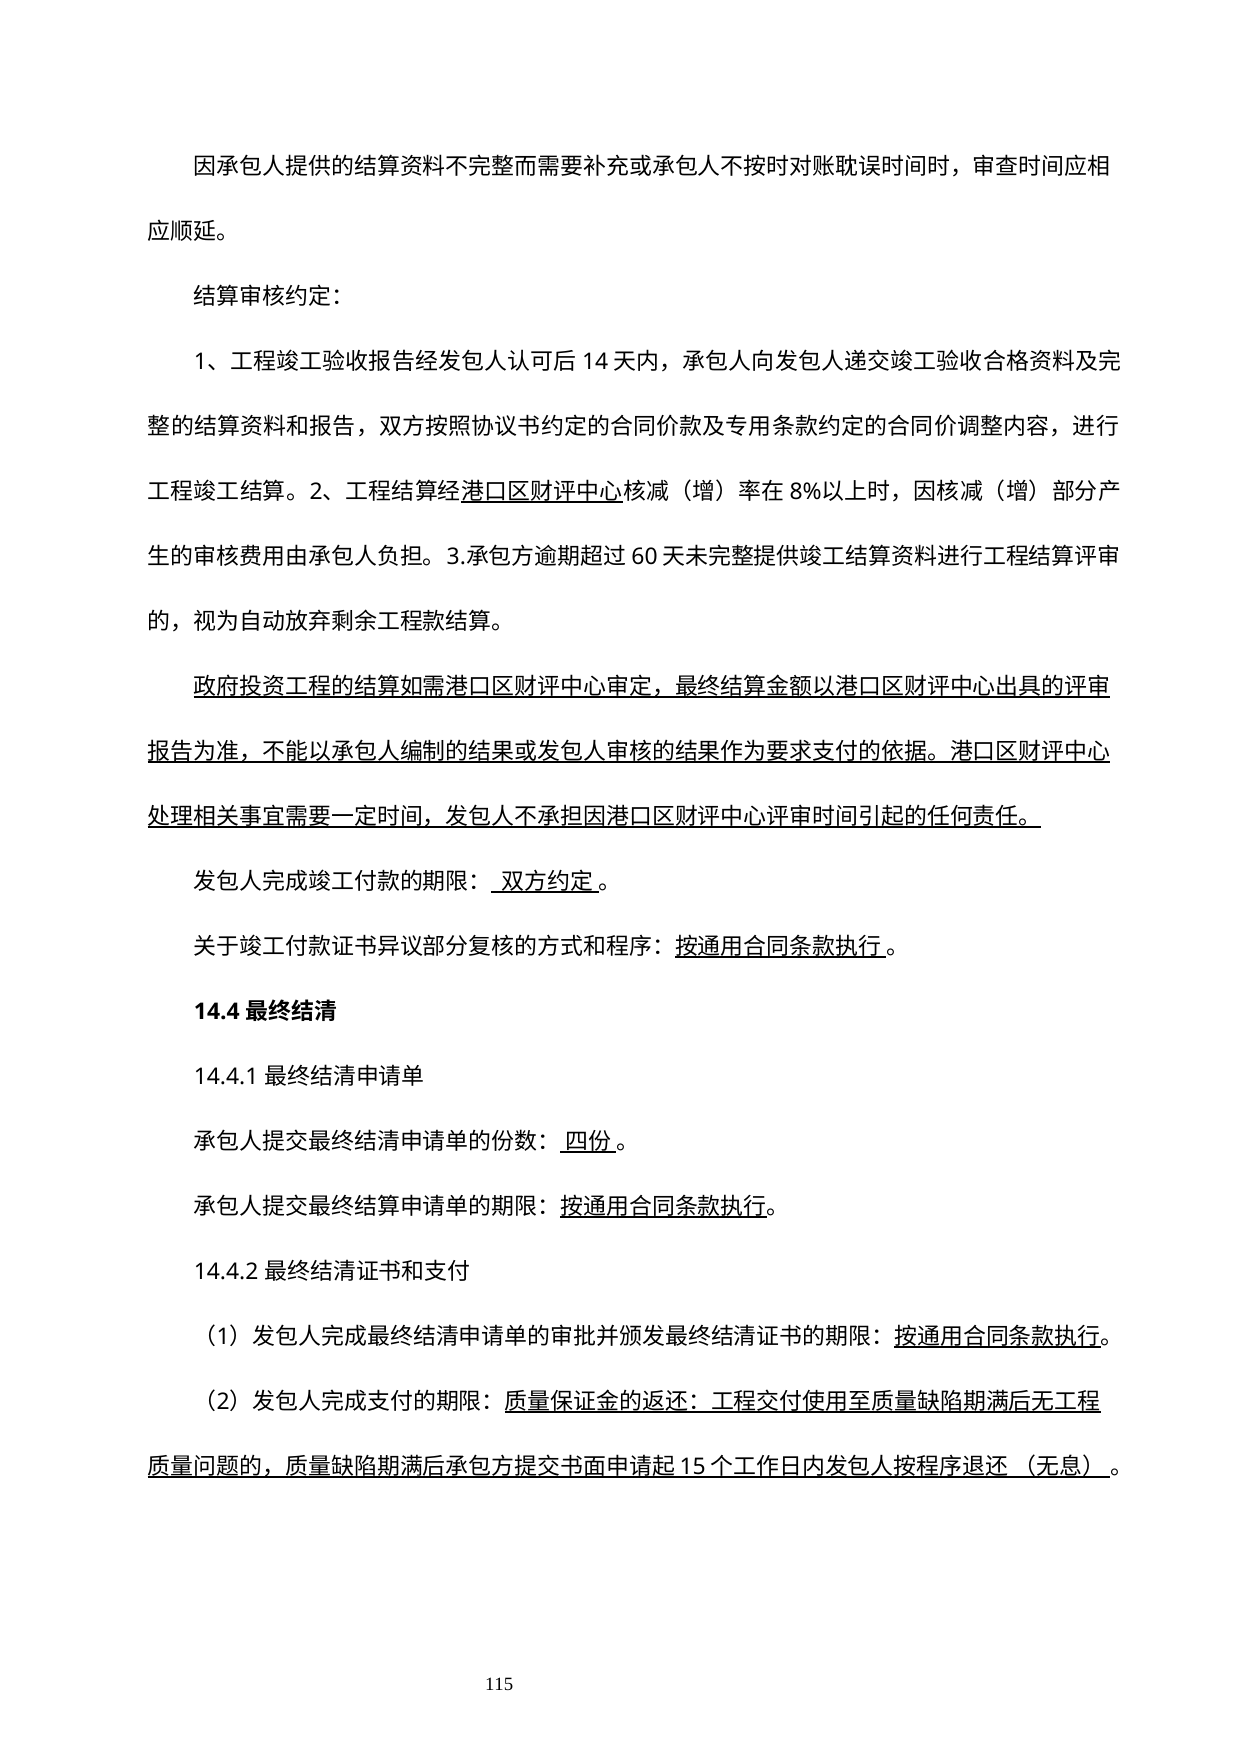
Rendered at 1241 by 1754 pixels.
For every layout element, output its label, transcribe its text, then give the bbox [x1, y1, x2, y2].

text 14.4 最终结清 [148, 977, 1122, 1042]
text 14.4.1 最终结清申请单 [148, 1042, 1122, 1107]
text 结算审核约定： [148, 262, 1122, 327]
text 政府投资工程的结算如需港口区财评中心审定，最终结算金额以港口区财评中心出具的评审报告为准，不能以承包人编制的结果或发包人审核的结果作为要求支付的依据。港口区财评中心处理相关事宜需要一定时间，发包人不承担因港口区财评中心评审时间引起的任何责任。 [148, 652, 1122, 847]
text （2）发包人完成支付的期限：质量保证金的返还：工程交付使用至质量缺陷期满后无工程质量问题的，质量缺陷期满后承包方提交书面申请起15个工作日内发包人按程序退还 （无息） 。 [148, 1367, 1122, 1497]
text （1）发包人完成最终结清申请单的审批并颁发最终结清证书的期限：按通用合同条款执行。 [148, 1302, 1122, 1367]
text 承包人提交最终结算申请单的期限：按通用合同条款执行。 [148, 1172, 1122, 1237]
text 发包人完成竣工付款的期限： 双方约定 。 [148, 847, 1122, 912]
text 关于竣工付款证书异议部分复核的方式和程序：按通用合同条款执行 。 [148, 912, 1122, 977]
text 因承包人提供的结算资料不完整而需要补充或承包人不按时对账耽误时间时，审查时间应相应顺延。 [148, 132, 1122, 262]
text 1、工程竣工验收报告经发包人认可后14天内，承包人向发包人递交竣工验收合格资料及完整的结算资料和报告，双方按照协议书约定的合同价款及专用条款约定的合同价调整内容，进行工程竣工结算。2、工程结算经港口区财评中心核减（增）率在8%以上时，因核减（增）部分产生的审核费用由承包人负担。3.承包方逾期超过60天未完整提供竣工结算资料进行工程结算评审的，视为自动放弃剩余工程款结算。 [148, 327, 1122, 652]
text 承包人提交最终结清申请单的份数： 四份 。 [148, 1107, 1122, 1172]
text 14.4.2 最终结清证书和支付 [148, 1237, 1122, 1302]
